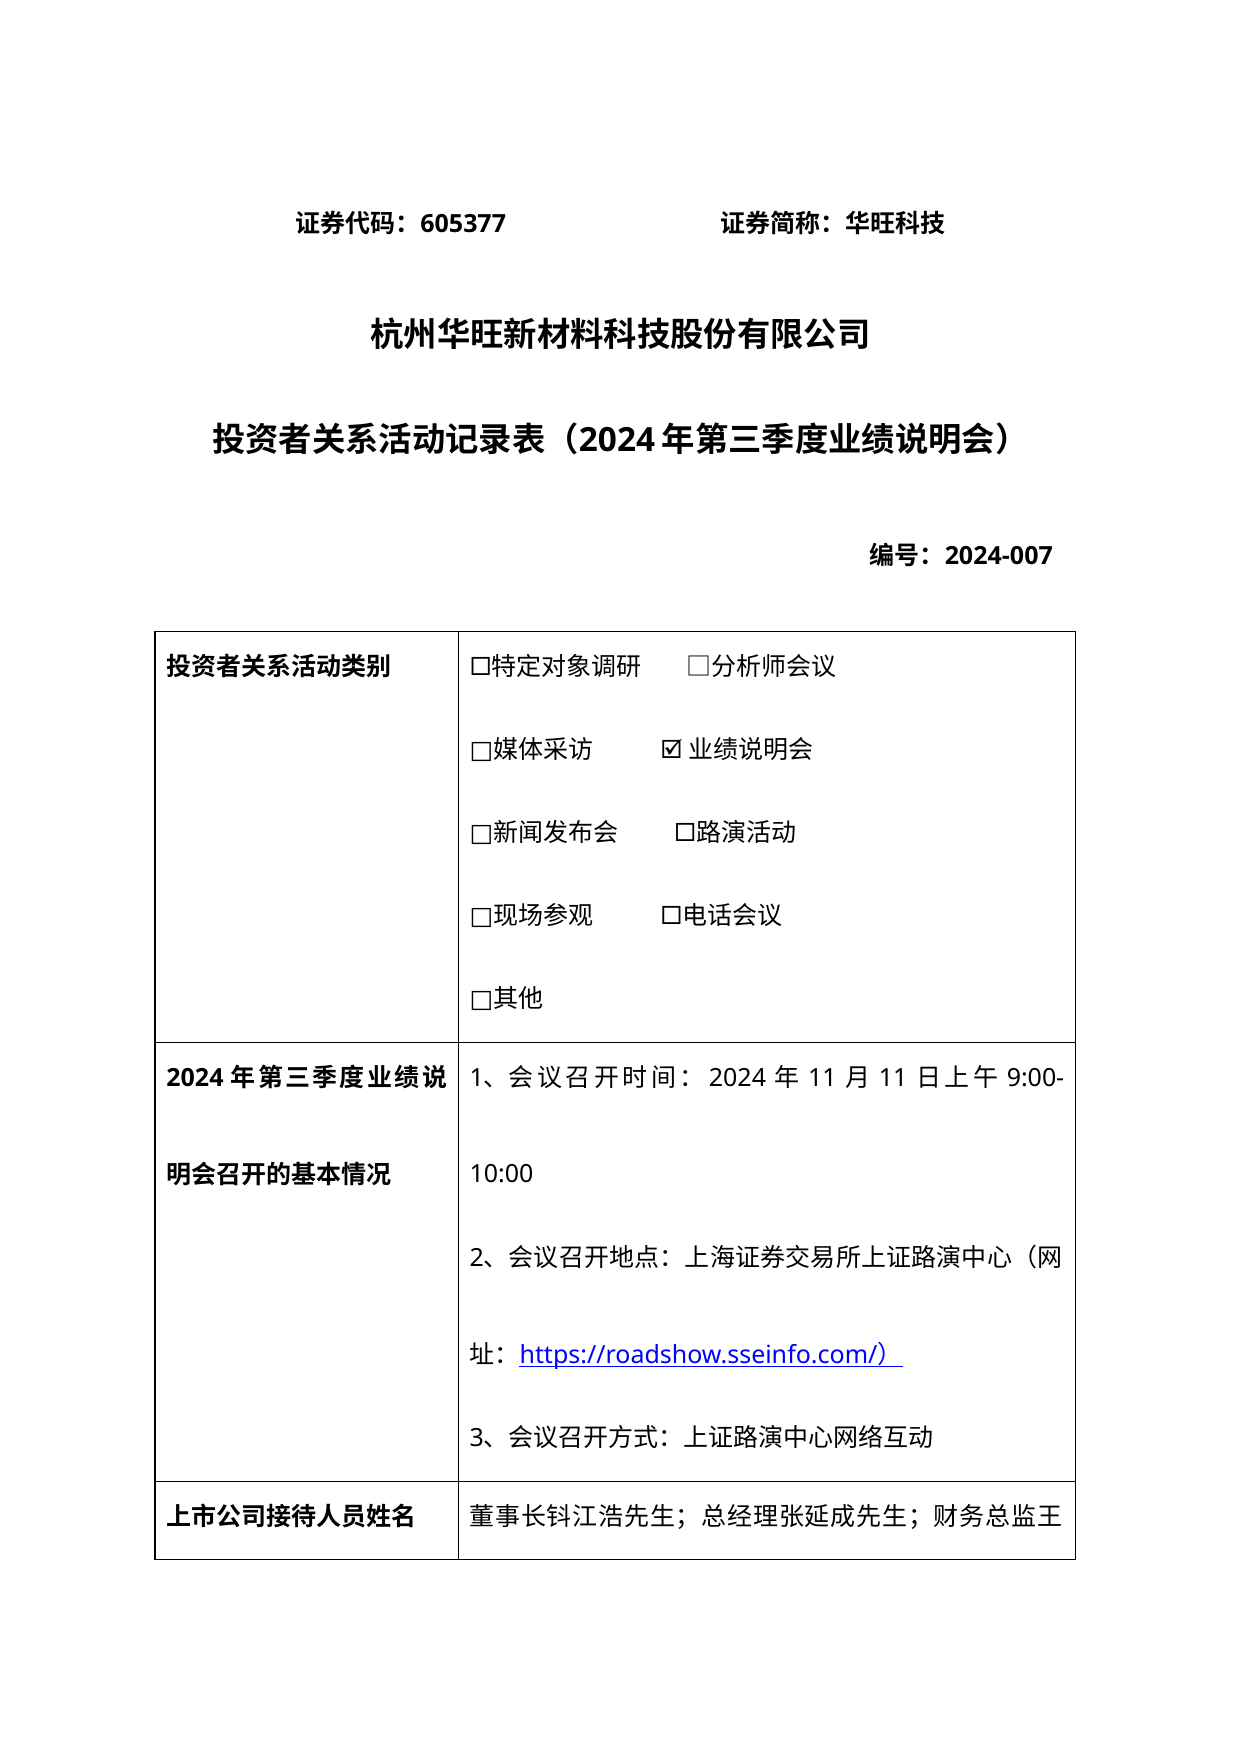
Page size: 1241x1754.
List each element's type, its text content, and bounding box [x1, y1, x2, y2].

text 杭州华旺新材料科技股份有限公司 [187, 299, 1053, 364]
text 证券代码：605377 证券简称：华旺科技 [187, 189, 1053, 254]
table_cell 2024年第三季度业绩说明会召开的基本情况 [156, 1043, 458, 1481]
table_header 投资者关系活动类别 [156, 632, 458, 1042]
table_header 特定对象调研 □分析师会议 □媒体采访 业绩说明会 □新闻发布会 路演活动 □现场参观 电话会议 □其他 [459, 632, 1075, 1042]
table_cell 上市公司接待人员姓名 [156, 1482, 458, 1559]
table_cell 会议召开时间：2024年11月11日上午9:00-10:00 会议召开地点：上海证券交易所上证路演中心（网址：https://roadshow.sseinfo.com/） 3、会议召开方式：上证路演中心网络互动 [459, 1043, 1075, 1481]
text 投资者关系活动记录表（2024年第三季度业绩说明会） [187, 404, 1053, 469]
text 编号：2024-007 [187, 521, 1053, 586]
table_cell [459, 1482, 1075, 1559]
